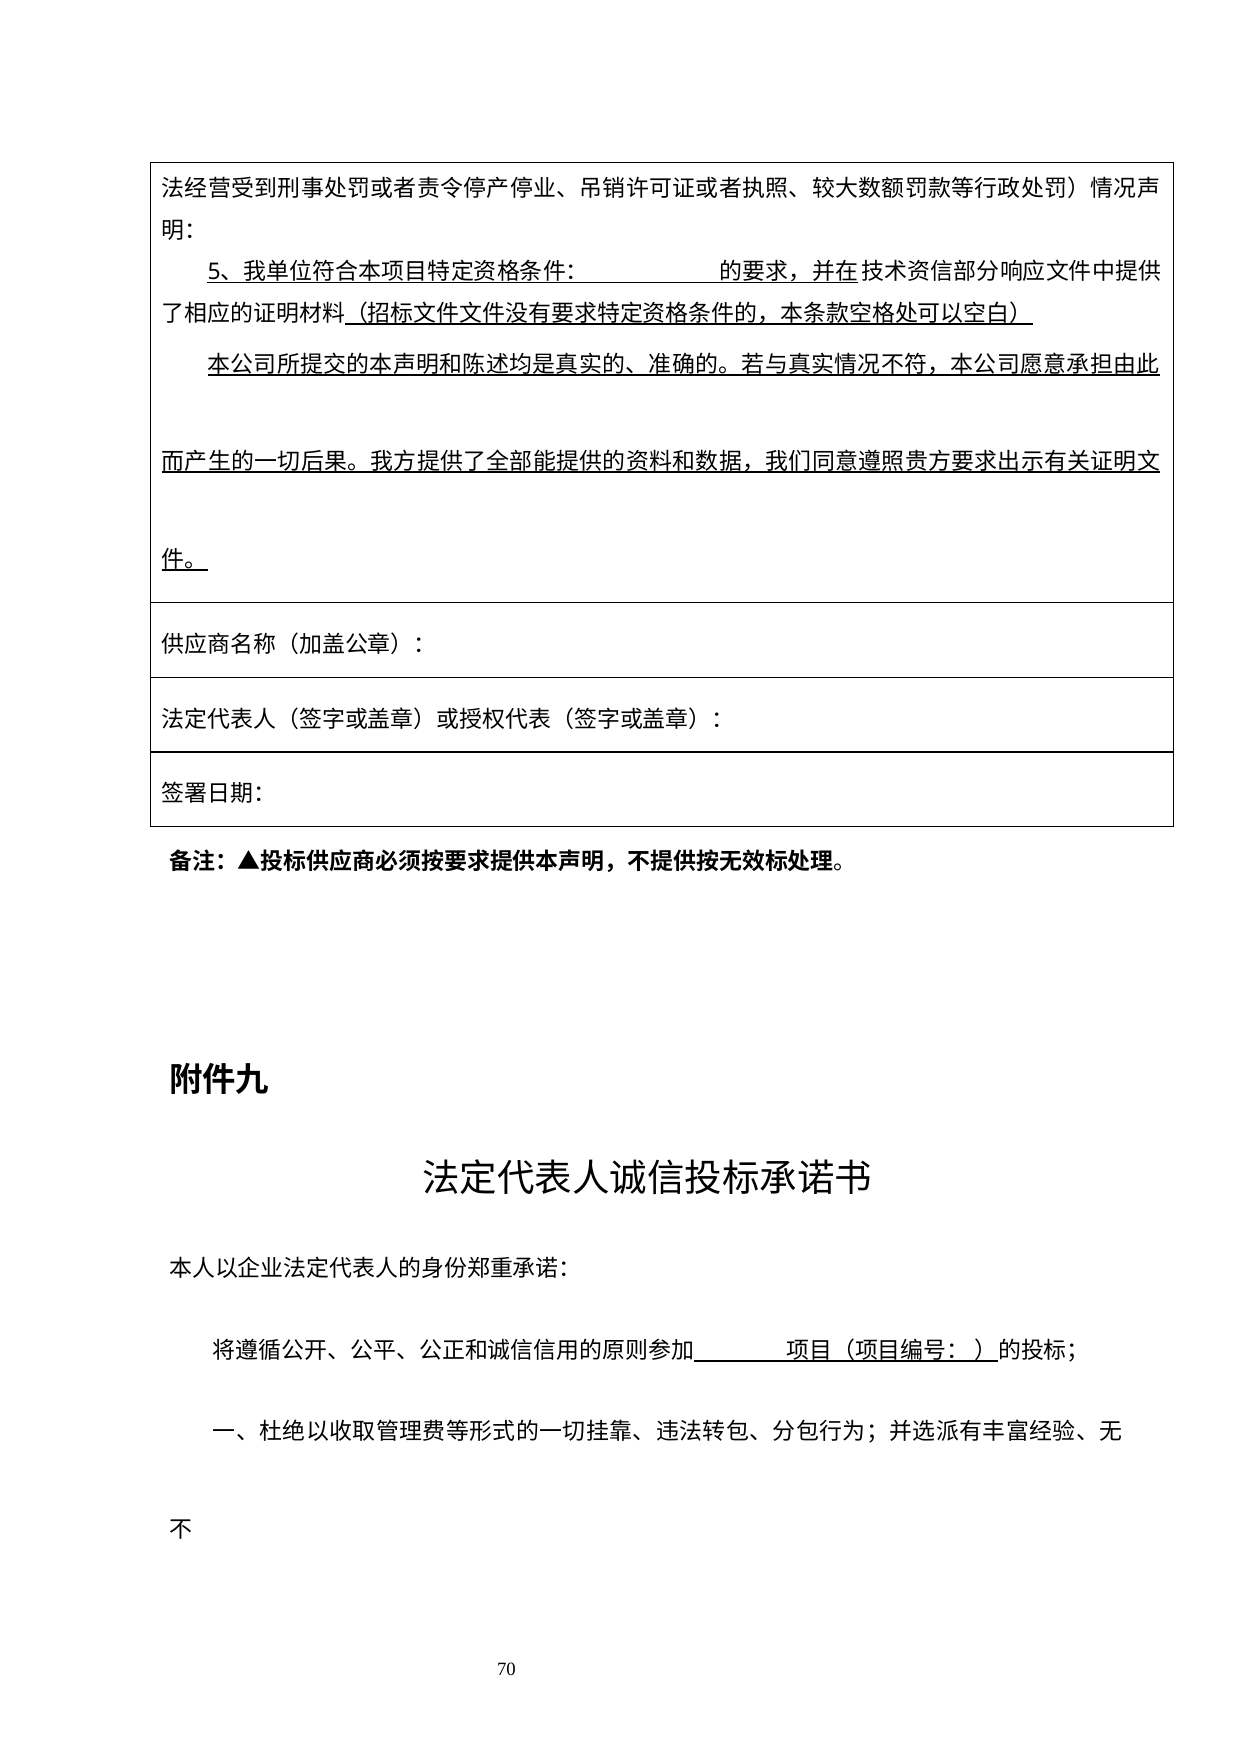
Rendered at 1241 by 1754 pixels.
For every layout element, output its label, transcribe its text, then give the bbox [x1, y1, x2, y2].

text 备注：▲投标供应商必须按要求提供本声明，不提供按无效标处理。 [169, 827, 1125, 892]
text 一、杜绝以收取管理费等形式的一切挂靠、违法转包、分包行为；并选派有丰富经验、无不 [169, 1397, 1125, 1560]
text 附件九 [169, 1045, 1125, 1110]
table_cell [151, 163, 1173, 602]
table_cell 供应商名称（加盖公章）： [151, 603, 1173, 677]
text 本人以企业法定代表人的身份郑重承诺： [169, 1234, 1125, 1299]
text 法定代表人诚信投标承诺书 [169, 1142, 1125, 1207]
table_cell 签署日期： [151, 753, 1173, 826]
text 将遵循公开、公平、公正和诚信信用的原则参加 项目（项目编号： ）的投标； [169, 1316, 1125, 1381]
table_cell 法定代表人（签字或盖章）或授权代表（签字或盖章）： [151, 678, 1173, 751]
